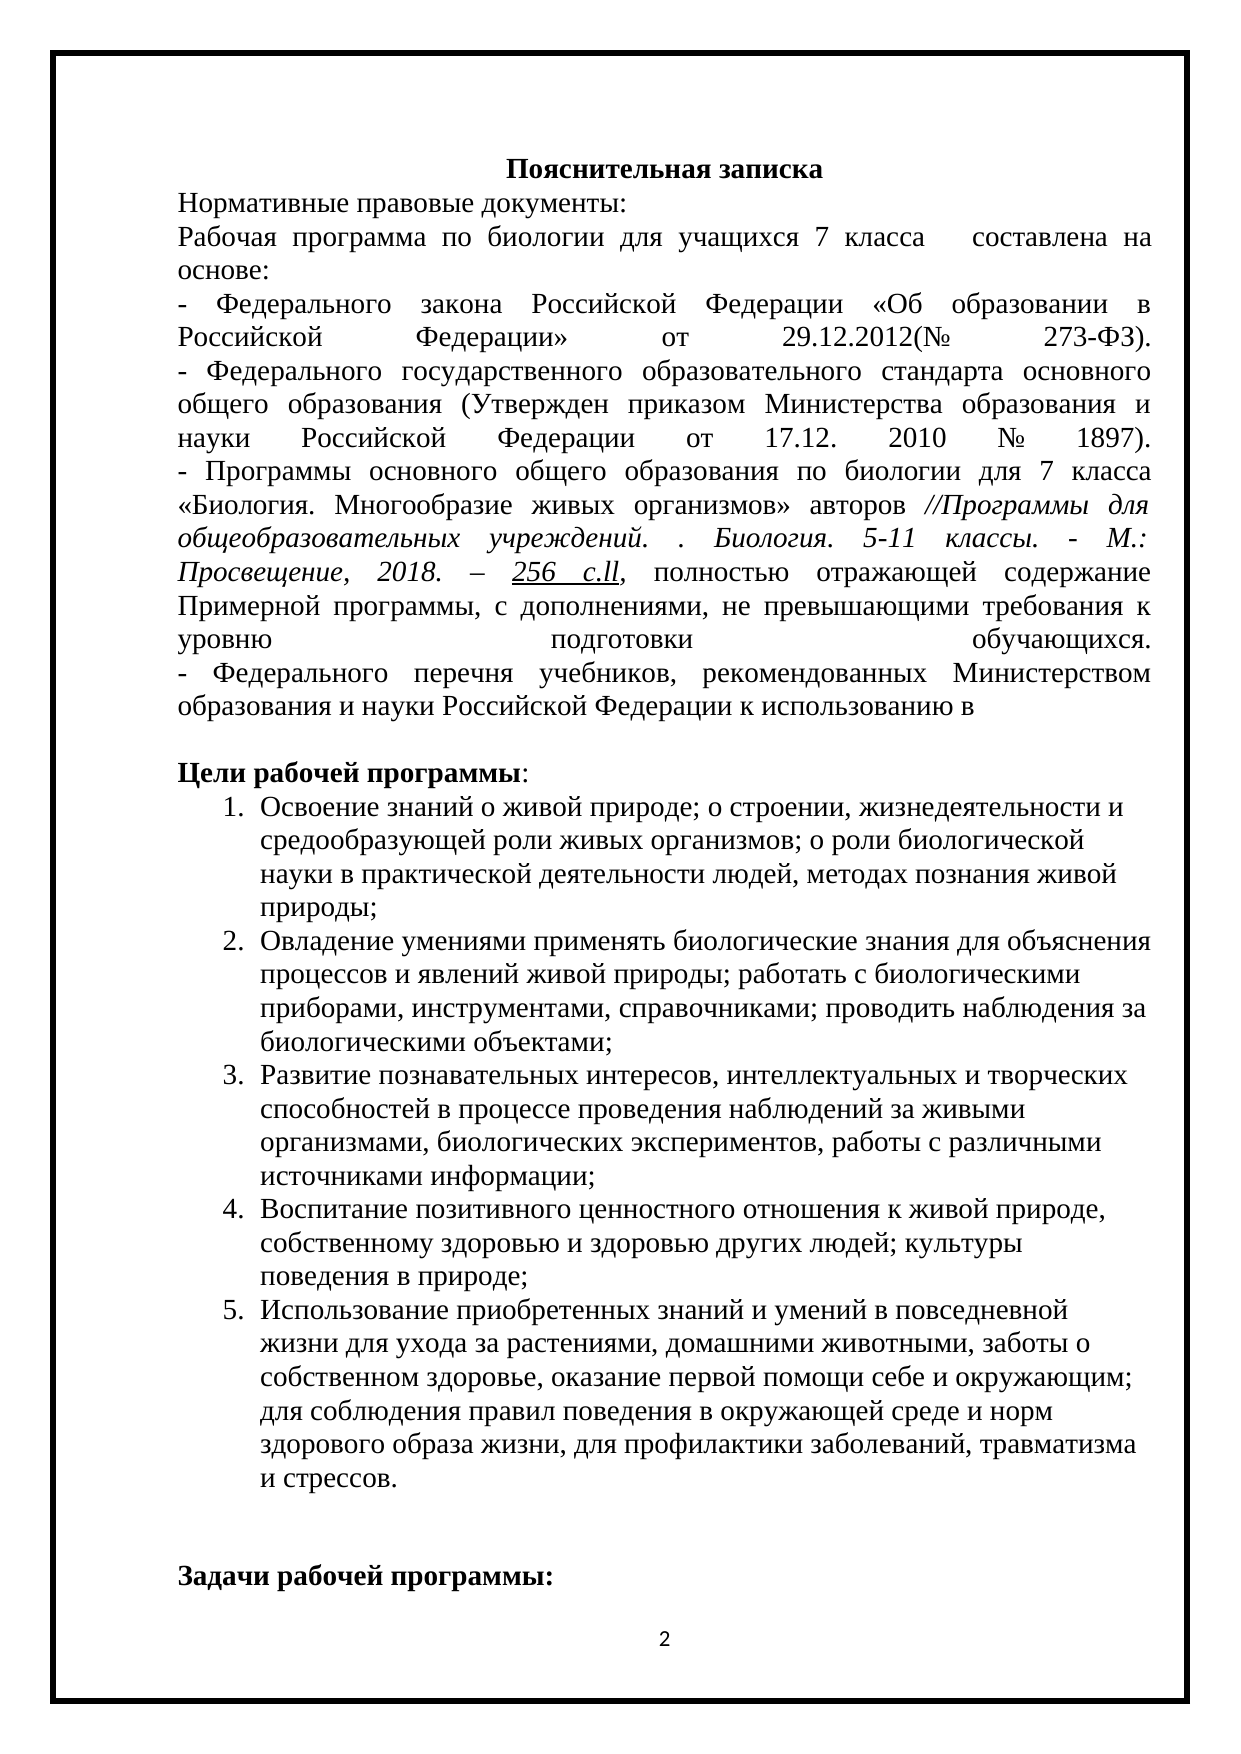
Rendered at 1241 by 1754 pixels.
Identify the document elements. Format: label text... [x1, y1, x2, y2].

list Развитие познавательных интересов, интеллектуальных и творческих способностей в процессе проведения наблюдений за живыми организмами, биологических экспериментов, работы с различными источниками информации; [222, 1057, 1152, 1191]
list Освоение знаний о живой природе; о строении, жизнедеятельности и средообразующей роли живых организмов; о роли биологической науки в практической деятельности людей, методах познания живой природы; [222, 789, 1152, 923]
text Рабочая программа по биологии для учащихся 7 класса составлена на основе: - Федерального закона Российской Федерации «Об образовании в Российской Федерации» от 29.12.2012(№ 273-ФЗ). - Федерального государственного образовательного стандарта основного общего образования (Утвержден приказом Министерства образования и науки Российской Федерации от 17.12. 2010 № 1897). - Программы основного общего образования по биологии для 7 класса «Биология. Многообразие живых организмов» авторов //Программы для общеобразовательных учреждений. . Биология. 5-11 классы. - М.: Просвещение, 2018. – 256 c.ll, полностью отражающей содержание Примерной программы, с дополнениями, не превышающими требования к уровню подготовки обучающихся. - Федерального перечня учебников, рекомендованных Министерством образования и науки Российской Федерации к использованию в [177, 219, 1152, 722]
text Задачи рабочей программы: [177, 1558, 1152, 1592]
list Использование приобретенных знаний и умений в повседневной жизни для ухода за растениями, домашними животными, заботы о собственном здоровье, оказание первой помощи себе и окружающим; для соблюдения правил поведения в окружающей среде и норм здорового образа жизни, для профилактики заболеваний, травматизма и стрессов. [222, 1292, 1152, 1493]
list Воспитание позитивного ценностного отношения к живой природе, собственному здоровью и здоровью других людей; культуры поведения в природе; [222, 1191, 1152, 1292]
list Овладение умениями применять биологические знания для объяснения процессов и явлений живой природы; работать с биологическими приборами, инструментами, справочниками; проводить наблюдения за биологическими объектами; [222, 923, 1152, 1057]
text Нормативные правовые документы: [177, 185, 1152, 219]
text Пояснительная записка [177, 152, 1152, 185]
text Цели рабочей программы: [177, 755, 1152, 789]
